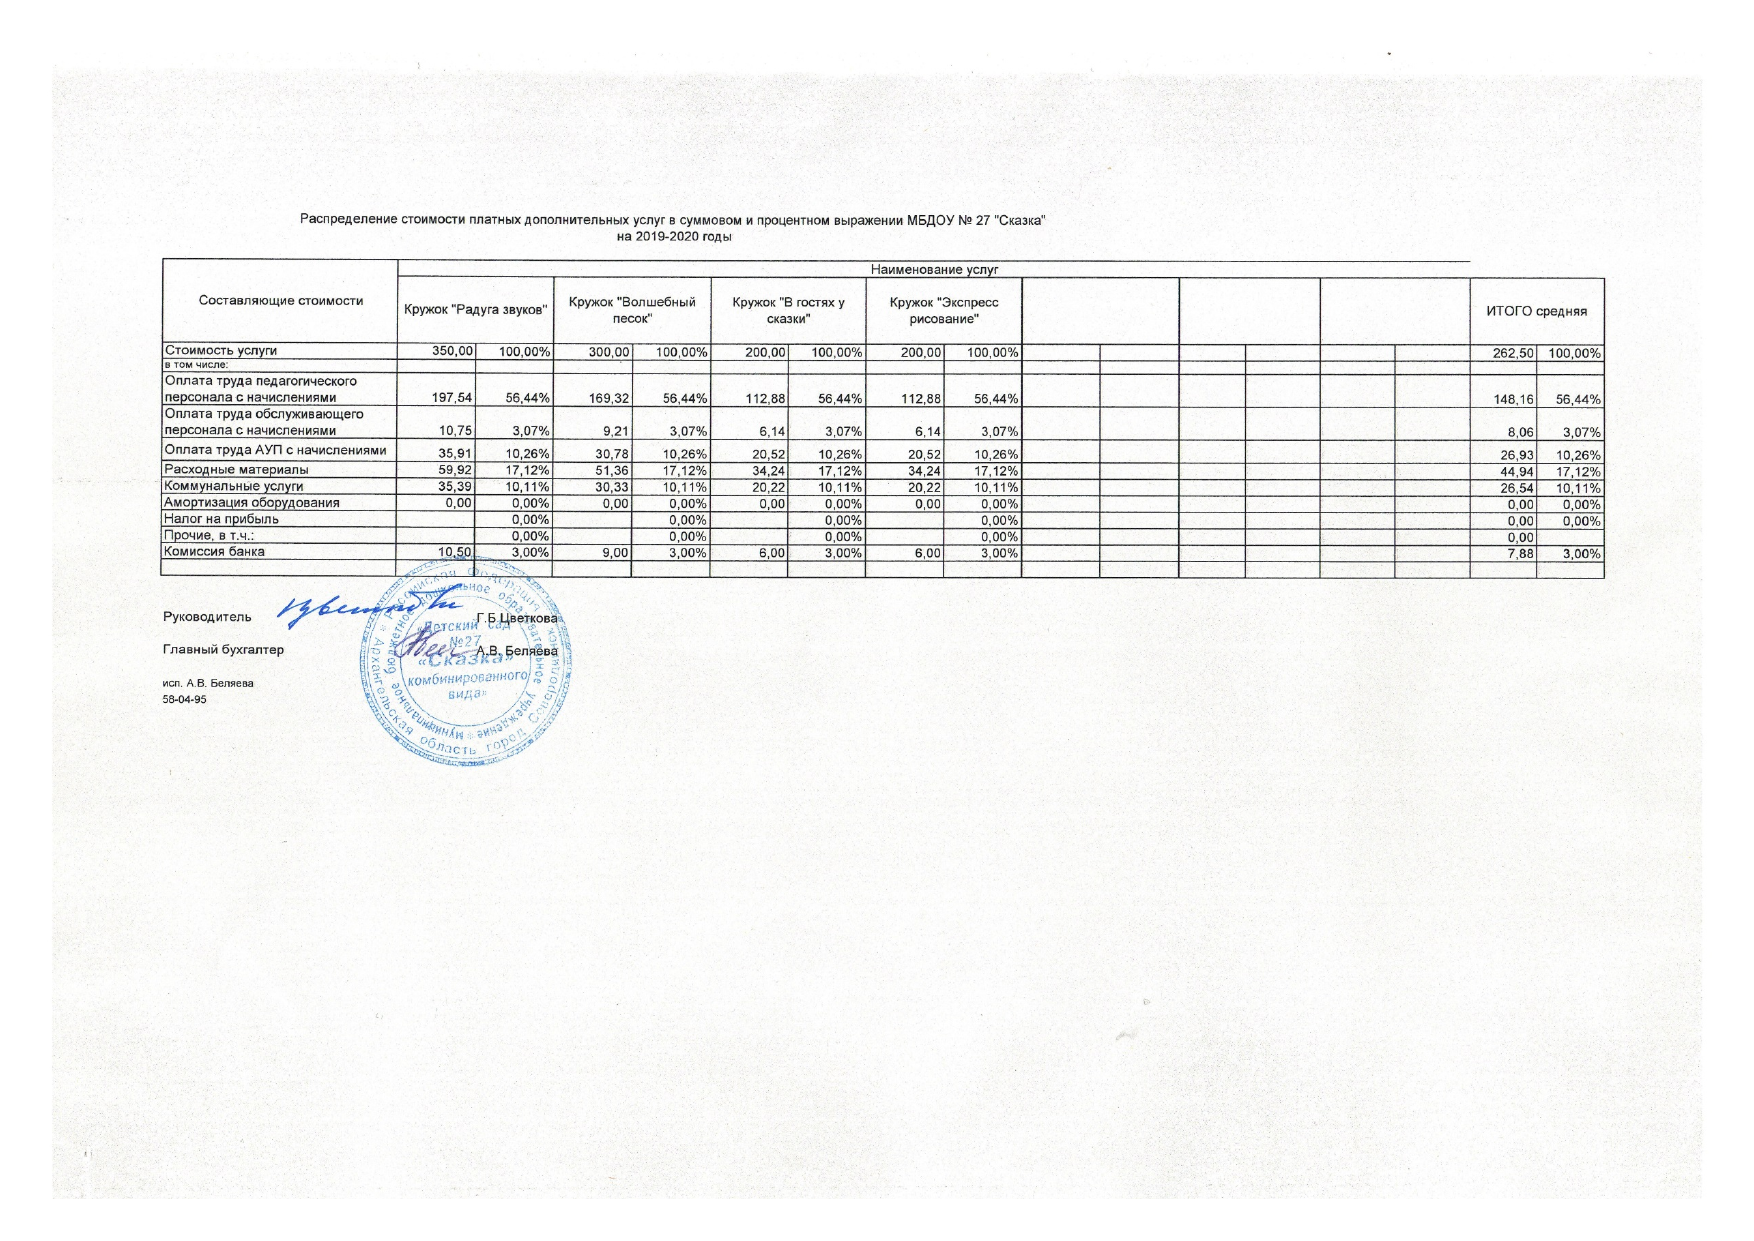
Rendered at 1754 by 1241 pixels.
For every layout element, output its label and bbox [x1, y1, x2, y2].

picture [41, 41, 1713, 1199]
